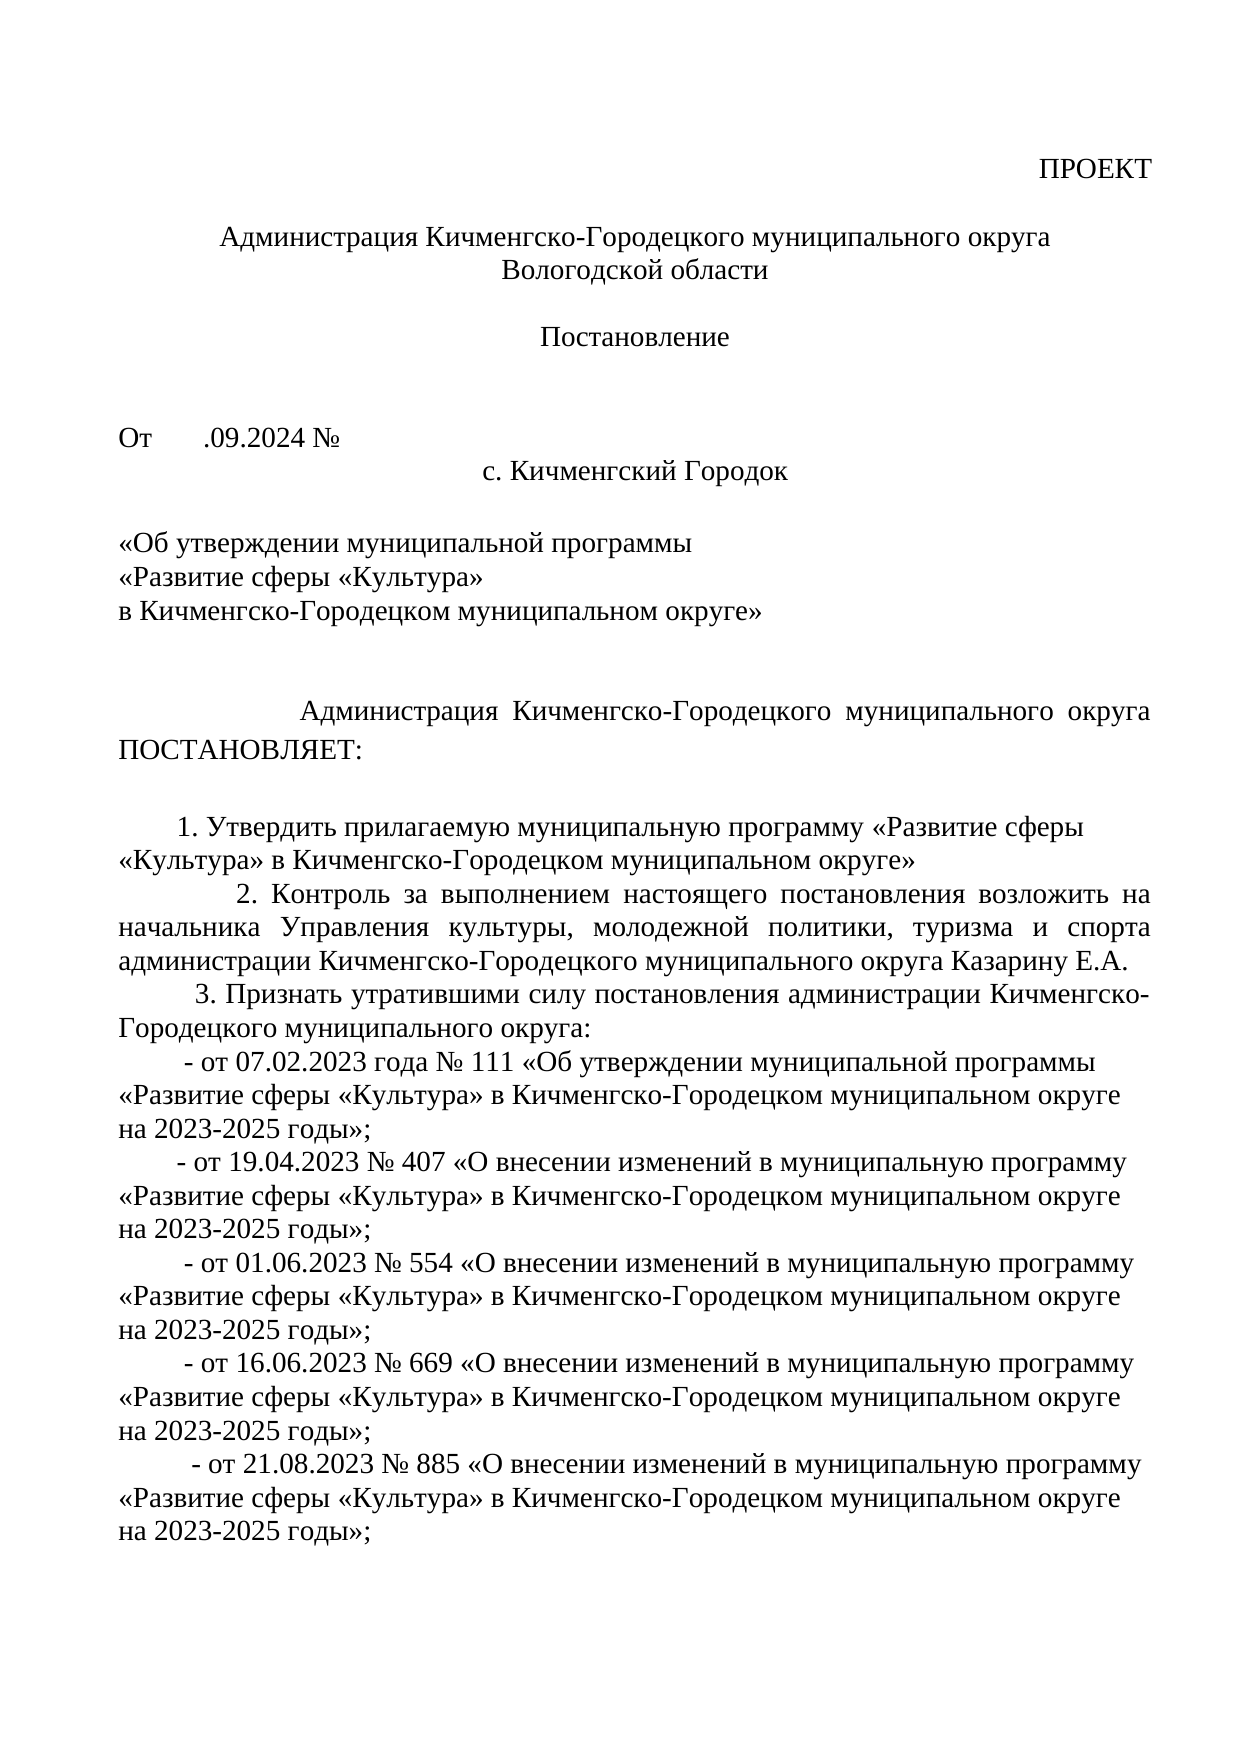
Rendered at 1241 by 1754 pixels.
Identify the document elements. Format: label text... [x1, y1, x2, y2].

text на 2023-2025 годы»; [118, 1111, 1152, 1144]
text на 2023-2025 годы»; [118, 1312, 1152, 1346]
text 2. Контроль за выполнением настоящего постановления возложить на начальника Управления культуры, молодежной политики, туризма и спорта администрации Кичменгско-Городецкого муниципального округа Казарину Е.А. [118, 876, 1152, 977]
text - от 21.08.2023 № 885 «О внесении изменений в муниципальную программу «Развитие сферы «Культура» в Кичменгско-Городецком муниципальном округе [118, 1446, 1152, 1513]
text - от 01.06.2023 № 554 «О внесении изменений в муниципальную программу «Развитие сферы «Культура» в Кичменгско-Городецком муниципальном округе [118, 1245, 1152, 1312]
text 3. Признать утратившими силу постановления администрации Кичменгско-Городецкого муниципального округа: [118, 977, 1152, 1044]
text в Кичменгско-Городецком муниципальном округе» [118, 593, 1152, 626]
text «Об утверждении муниципальной программы [118, 526, 1152, 559]
text с. Кичменгский Городок [118, 453, 1152, 487]
text на 2023-2025 годы»; [118, 1211, 1152, 1245]
text От .09.2024 № [118, 420, 1152, 453]
text Администрация Кичменгско-Городецкого муниципального округа ПОСТАНОВЛЯЕТ: [118, 693, 1152, 765]
text ПРОЕКТ [118, 152, 1152, 185]
text «Развитие сферы «Культура» [118, 559, 1152, 593]
text на 2023-2025 годы»; [118, 1513, 1152, 1547]
text 1. Утвердить прилагаемую муниципальную программу «Развитие сферы «Культура» в Кичменгско-Городецком муниципальном округе» [118, 809, 1152, 876]
text Администрация Кичменгско-Городецкого муниципального округа [118, 219, 1152, 252]
text - от 19.04.2023 № 407 «О внесении изменений в муниципальную программу «Развитие сферы «Культура» в Кичменгско-Городецком муниципальном округе [118, 1144, 1152, 1211]
text - от 16.06.2023 № 669 «О внесении изменений в муниципальную программу «Развитие сферы «Культура» в Кичменгско-Городецком муниципальном округе [118, 1346, 1152, 1413]
text - от 07.02.2023 года № 111 «Об утверждении муниципальной программы «Развитие сферы «Культура» в Кичменгско-Городецком муниципальном округе [118, 1044, 1152, 1111]
text на 2023-2025 годы»; [118, 1413, 1152, 1446]
text Вологодской области [118, 252, 1152, 286]
text Постановление [118, 319, 1152, 353]
